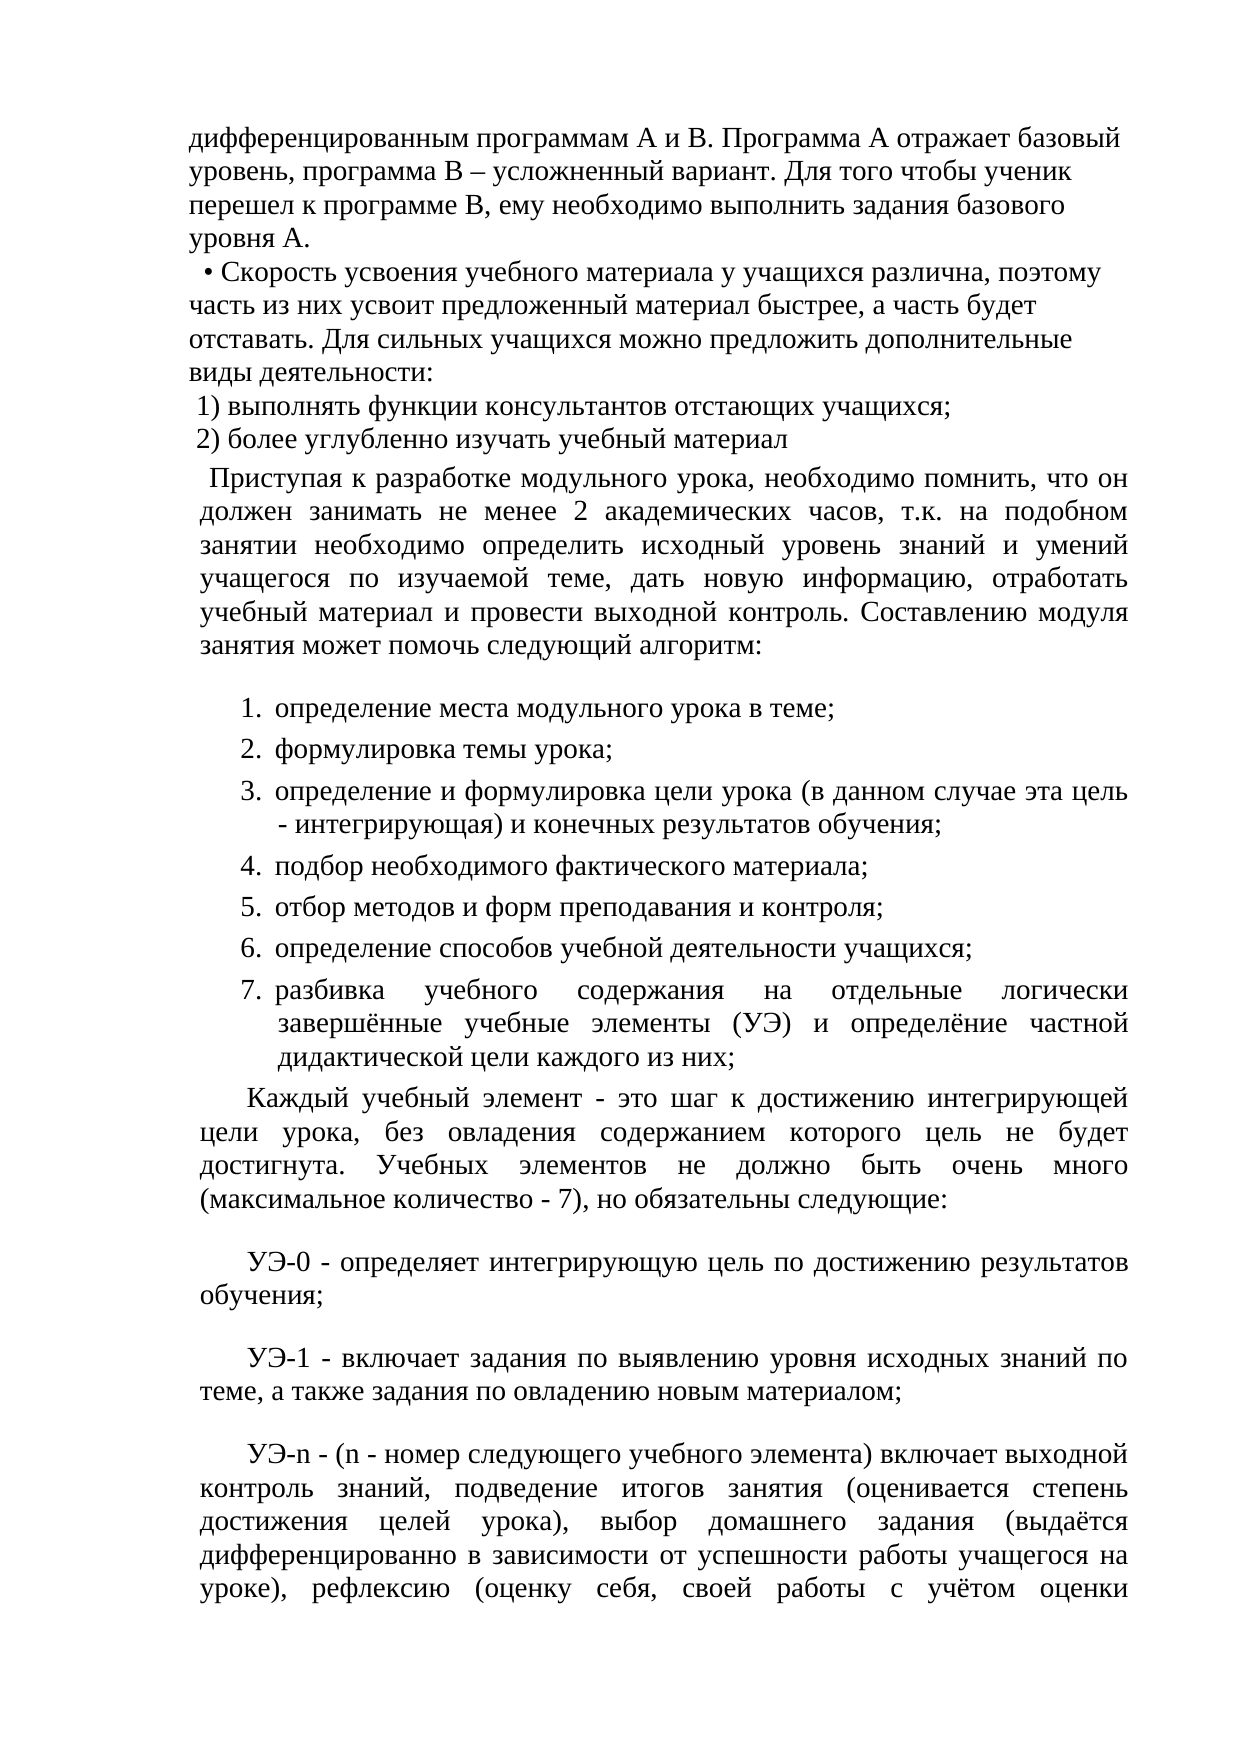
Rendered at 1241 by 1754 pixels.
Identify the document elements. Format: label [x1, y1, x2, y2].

table_cell [187, 118, 1142, 1607]
